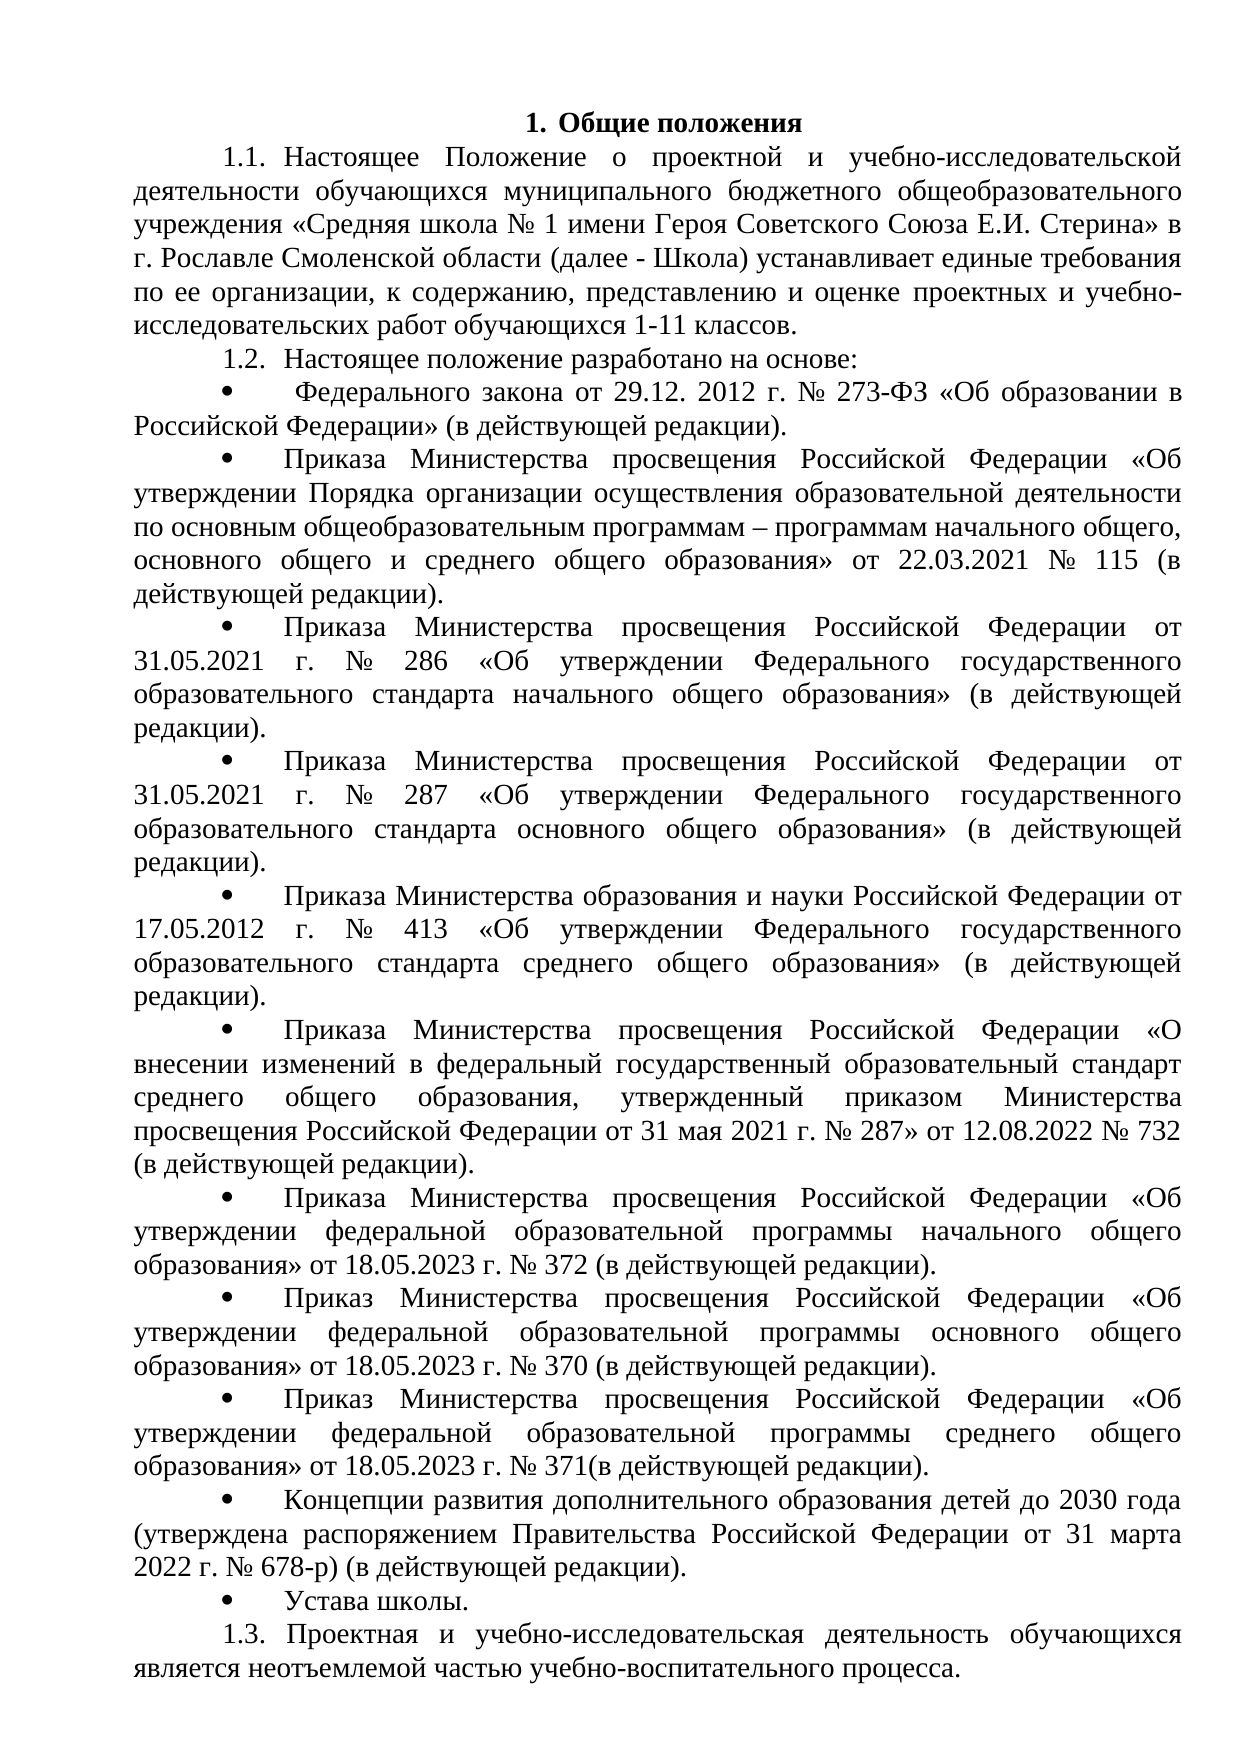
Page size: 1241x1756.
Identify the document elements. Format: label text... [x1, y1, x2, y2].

list Приказа Министерства просвещения Российской Федерации от 31.05.2021 г. № 286 «Об утверждении Федерального государственного образовательного стандарта начального общего образования» (в действующей редакции). [133, 609, 1182, 743]
list 1.3. Проектная и учебно-исследовательская деятельность обучающихся является неотъемлемой частью учебно-воспитательного процесса. [133, 1616, 1182, 1683]
list Приказа Министерства образования и науки Российской Федерации от 17.05.2012 г. № 413 «Об утверждении Федерального государственного образовательного стандарта среднего общего образования» (в действующей редакции). [133, 878, 1182, 1012]
list Устава школы. [133, 1583, 1182, 1616]
list Федерального закона от 29.12. 2012 г. № 273-ФЗ «Об образовании в Российской Федерации» (в действующей редакции). [133, 374, 1182, 441]
list Настоящее Положение о проектной и учебно-исследовательской деятельности обучающихся муниципального бюджетного общеобразовательного учреждения «Средняя школа № 1 имени Героя Советского Союза Е.И. Стерина» в г. Рославле Смоленской области (далее - Школа) устанавливает единые требования по ее организации, к содержанию, представлению и оценке проектных и учебно-исследовательских работ обучающихся 1-11 классов. [133, 139, 1182, 341]
list Приказа Министерства просвещения Российской Федерации от 31.05.2021 г. № 287 «Об утверждении Федерального государственного образовательного стандарта основного общего образования» (в действующей редакции). [133, 743, 1182, 878]
list Концепции развития дополнительного образования детей до 2030 года (утверждена распоряжением Правительства Российской Федерации от 31 марта 2022 г. № 678-р) (в действующей редакции). [133, 1482, 1182, 1583]
subtitle Общие положения [525, 106, 1184, 139]
list Приказ Министерства просвещения Российской Федерации «Об утверждении федеральной образовательной программы среднего общего образования» от 18.05.2023 г. № 371(в действующей редакции). [133, 1381, 1182, 1482]
list Приказа Министерства просвещения Российской Федерации «Об утверждении федеральной образовательной программы начального общего образования» от 18.05.2023 г. № 372 (в действующей редакции). [133, 1180, 1182, 1281]
list Приказ Министерства просвещения Российской Федерации «Об утверждении федеральной образовательной программы основного общего образования» от 18.05.2023 г. № 370 (в действующей редакции). [133, 1281, 1182, 1381]
list Настоящее положение разработано на основе: [133, 341, 1182, 374]
list Приказа Министерства просвещения Российской Федерации «Об утверждении Порядка организации осуществления образовательной деятельности по основным общеобразовательным программам – программам начального общего, основного общего и среднего общего образования» от 22.03.2021 № 115 (в действующей редакции). [133, 441, 1182, 609]
list Приказа Министерства просвещения Российской Федерации «О внесении изменений в федеральный государственный образовательный стандарт среднего общего образования, утвержденный приказом Министерства просвещения Российской Федерации от 31 мая 2021 г. № 287» от 12.08.2022 № 732 (в действующей редакции). [133, 1012, 1182, 1180]
